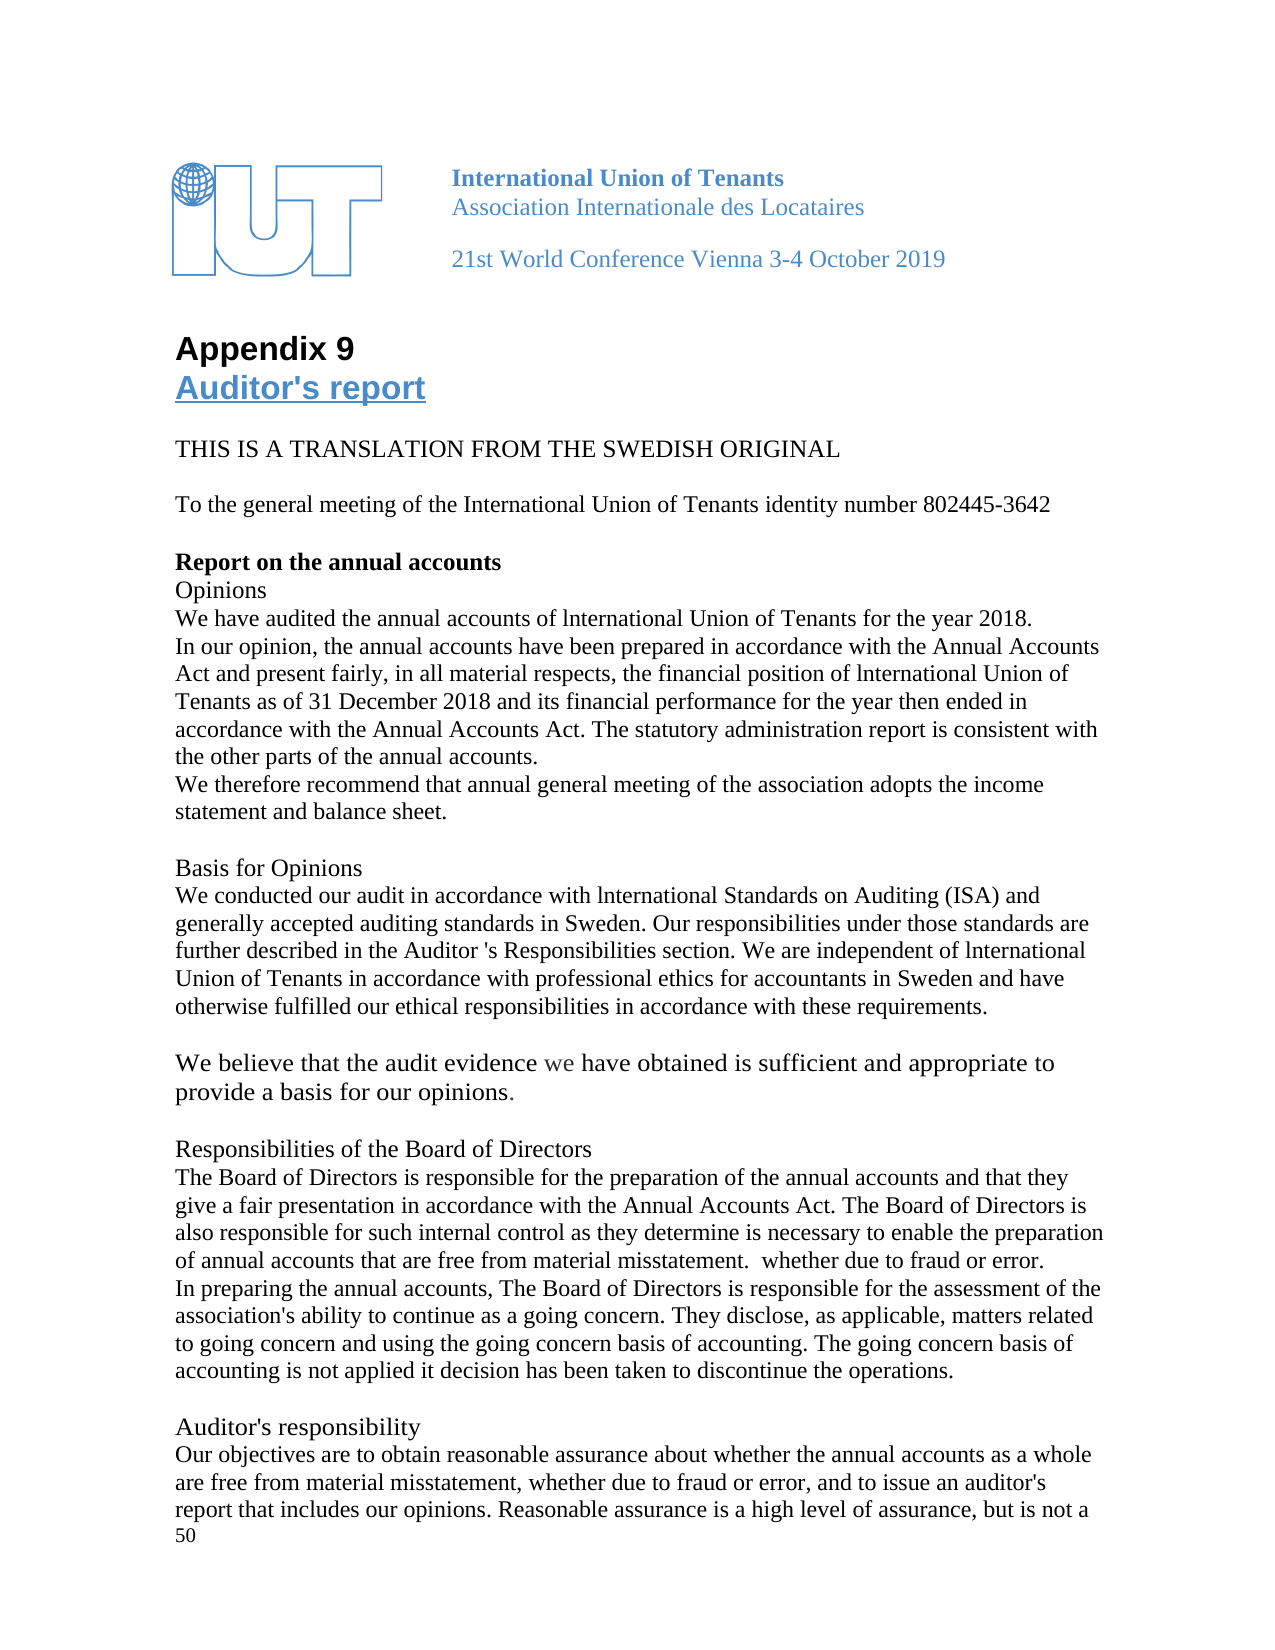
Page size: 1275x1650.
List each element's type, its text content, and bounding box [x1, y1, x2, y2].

text The Board of Directors is responsible for the preparation of the annual accounts and that they give a fair presentation in accordance with the Annual Accounts Act. The Board of Directors is also responsible for such internal control as they determine is necessary to enable the preparation of annual accounts that are free from material misstatement. whether due to fraud or error. [175, 1163, 1108, 1273]
text We conducted our audit in accordance with lnternational Standards on Auditing (ISA) and generally accepted auditing standards in Sweden. Our responsibilities under those standards are further described in the Auditor 's Responsibilities section. We are independent of lnternational Union of Tenants in accordance with professional ethics for accountants in Sweden and have otherwise fulfilled our ethical responsibilities in accordance with these requirements. [175, 881, 1108, 1019]
text We have audited the annual accounts of lnternational Union of Tenants for the year 2018. [175, 604, 1108, 632]
text In our opinion, the annual accounts have been prepared in accordance with the Annual Accounts Act and present fairly, in all material respects, the financial position of lnternational Union of Tenants as of 31 December 2018 and its financial performance for the year then ended in accordance with the Annual Accounts Act. The statutory administration report is consistent with the other parts of the annual accounts. [175, 632, 1108, 770]
text We believe that the audit evidence we have obtained is sufficient and appropriate to provide a basis for our opinions. [175, 1048, 1108, 1106]
text We therefore recommend that annual general meeting of the association adopts the income statement and balance sheet. [175, 770, 1108, 825]
picture [171, 162, 383, 277]
text Report on the annual accounts [175, 547, 1108, 575]
text Opinions [175, 575, 1108, 604]
text Basis for Opinions [175, 853, 1108, 881]
text THIS IS A TRANSLATION FROM THE SWEDISH ORIGINAL [175, 434, 1108, 463]
text In preparing the annual accounts, The Board of Directors is responsible for the assessment of the association's ability to continue as a going concern. They disclose, as applicable, matters related to going concern and using the going concern basis of accounting. The going concern basis of accounting is not applied it decision has been taken to discontinue the operations. [175, 1273, 1108, 1384]
text To the general meeting of the International Union of Tenants identity number 802445-3642 [175, 490, 1108, 518]
subtitle Appendix 9 [175, 329, 1108, 368]
subtitle Auditor's report [175, 368, 1108, 406]
text Responsibilities of the Board of Directors [175, 1134, 1108, 1163]
text Auditor's responsibility [175, 1412, 1108, 1440]
